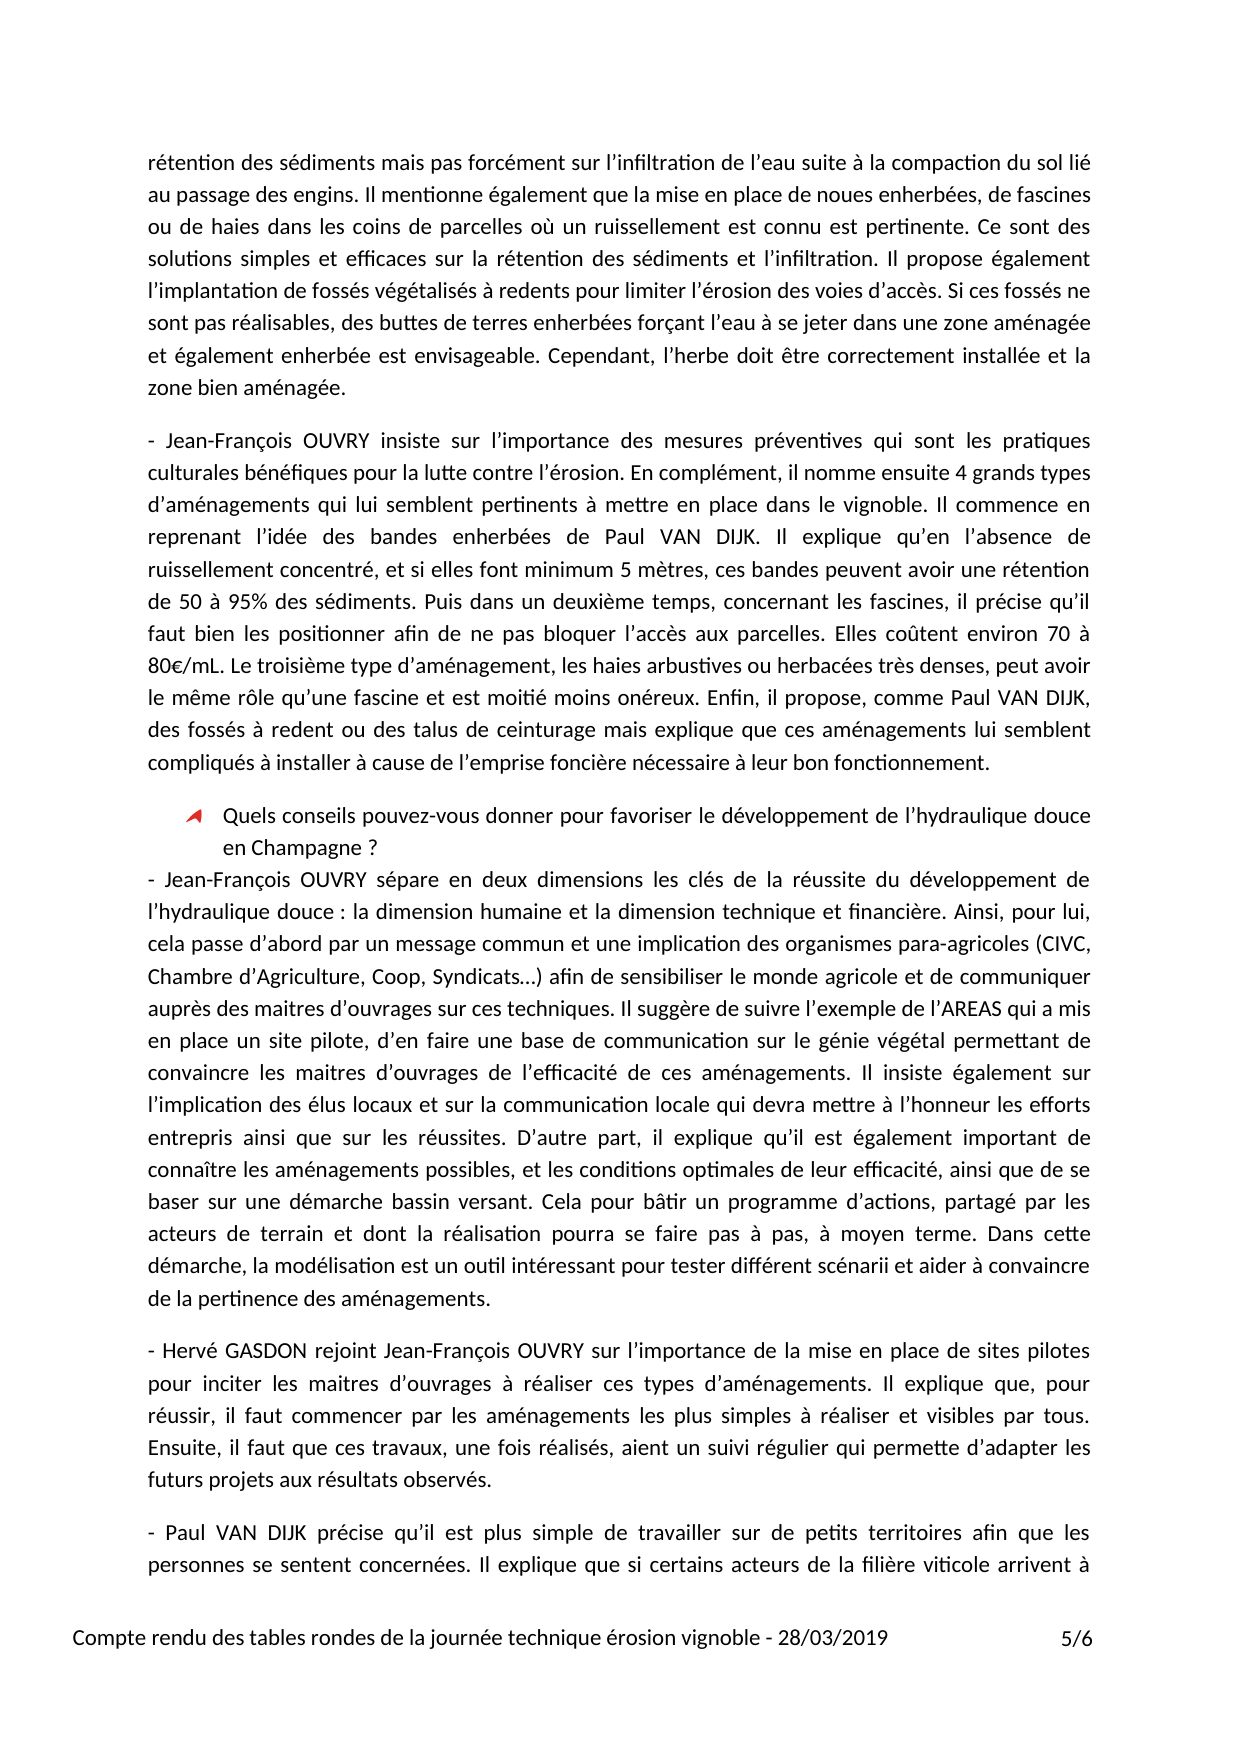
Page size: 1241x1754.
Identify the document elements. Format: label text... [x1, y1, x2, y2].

picture [186, 806, 205, 824]
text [148, 1518, 1093, 1579]
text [148, 148, 1093, 401]
list Quels conseils pouvez-vous donner pour favoriser le développement de l’hydraulique douce en Champagne ? [185, 801, 1093, 861]
text - Hervé GASDON rejoint Jean-François OUVRY sur l’importance de la mise en place de sites pilotes pour inciter les maitres d’ouvrages à réaliser ces types d’aménagements. Il explique que, pour réussir, il faut commencer par les aménagements les plus simples à réaliser et visibles par tous. Ensuite, il faut que ces travaux, une fois réalisés, aient un suivi régulier qui permette d’adapter les futurs projets aux résultats observés. [148, 1337, 1093, 1493]
list - Jean-François OUVRY sépare en deux dimensions les clés de la réussite du développement de l’hydraulique douce : la dimension humaine et la dimension technique et financière. Ainsi, pour lui, cela passe d’abord par un message commun et une implication des organismes para-agricoles (CIVC, Chambre d’Agriculture, Coop, Syndicats…) afin de sensibiliser le monde agricole et de communiquer auprès des maitres d’ouvrages sur ces techniques. Il suggère de suivre l’exemple de l’AREAS qui a mis en place un site pilote, d’en faire une base de communication sur le génie végétal permettant de convaincre les maitres d’ouvrages de l’efficacité de ces aménagements. Il insiste également sur l’implication des élus locaux et sur la communication locale qui devra mettre à l’honneur les efforts entrepris ainsi que sur les réussites. D’autre part, il explique qu’il est également important de connaître les aménagements possibles, et les conditions optimales de leur efficacité, ainsi que de se baser sur une démarche bassin versant. Cela pour bâtir un programme d’actions, partagé par les acteurs de terrain et dont la réalisation pourra se faire pas à pas, à moyen terme. Dans cette démarche, la modélisation est un outil intéressant pour tester différent scénarii et aider à convaincre de la pertinence des aménagements. [148, 865, 1093, 1312]
text - Jean-François OUVRY insiste sur l’importance des mesures préventives qui sont les pratiques culturales bénéfiques pour la lutte contre l’érosion. En complément, il nomme ensuite 4 grands types d’aménagements qui lui semblent pertinents à mettre en place dans le vignoble. Il commence en reprenant l’idée des bandes enherbées de Paul VAN DIJK. Il explique qu’en l’absence de ruissellement concentré, et si elles font minimum 5 mètres, ces bandes peuvent avoir une rétention de 50 à 95% des sédiments. Puis dans un deuxième temps, concernant les fascines, il précise qu’il faut bien les positionner afin de ne pas bloquer l’accès aux parcelles. Elles coûtent environ 70 à 80€/mL. Le troisième type d’aménagement, les haies arbustives ou herbacées très denses, peut avoir le même rôle qu’une fascine et est moitié moins onéreux. Enfin, il propose, comme Paul VAN DIJK, des fossés à redent ou des talus de ceinturage mais explique que ces aménagements lui semblent compliqués à installer à cause de l’emprise foncière nécessaire à leur bon fonctionnement. [148, 426, 1093, 776]
